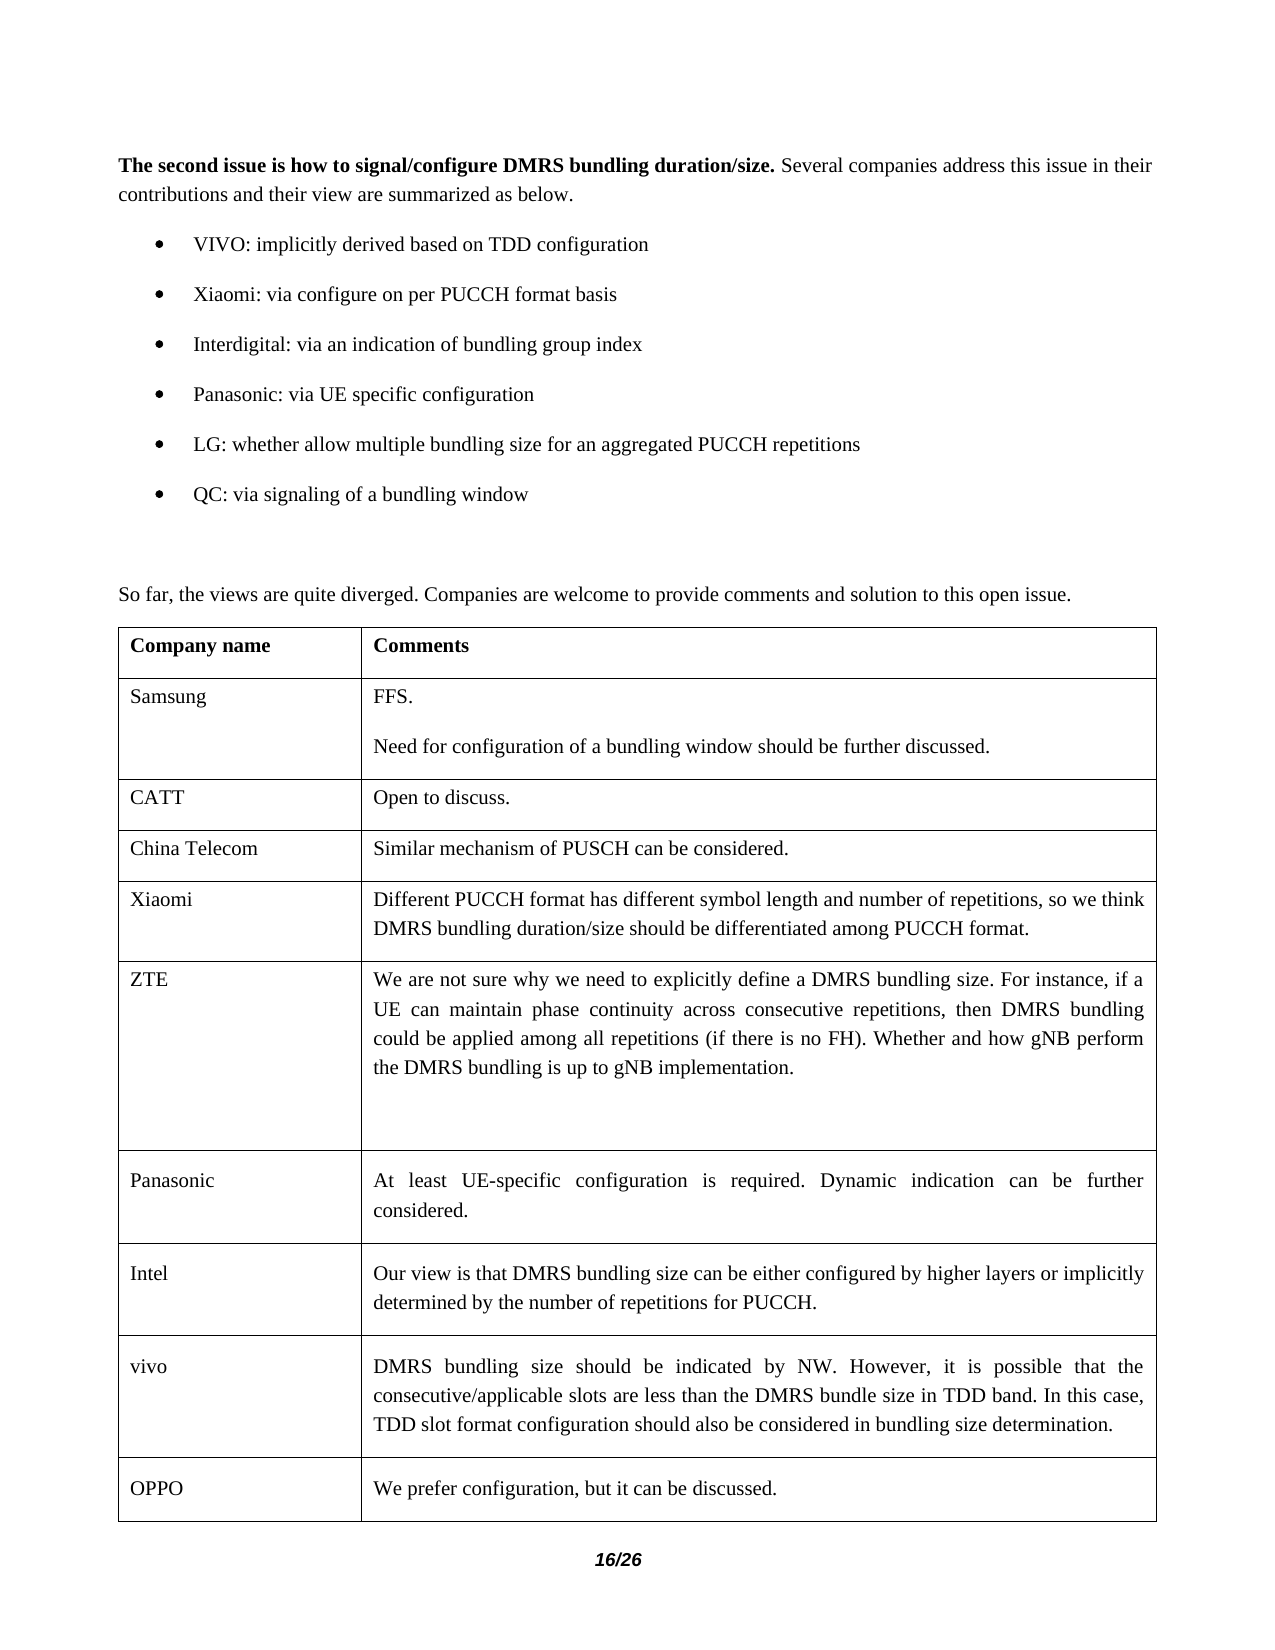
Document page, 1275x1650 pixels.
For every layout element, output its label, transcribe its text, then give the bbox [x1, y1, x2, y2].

table_cell We are not sure why we need to explicitly define a DMRS bundling size. For instance, if a UE can maintain phase continuity across consecutive repetitions, then DMRS bundling could be applied among all repetitions (if there is no FH). Whether and how gNB perform the DMRS bundling is up to gNB implementation. [362, 962, 1156, 1150]
table_cell We prefer configuration, but it can be discussed. [362, 1458, 1156, 1521]
list VIVO: implicitly derived based on TDD configuration [156, 227, 1157, 256]
table_cell FFS. Need for configuration of a bundling window should be further discussed. [362, 679, 1156, 779]
table_cell Samsung [119, 679, 361, 779]
table_cell Similar mechanism of PUSCH can be considered. [362, 831, 1156, 881]
list LG: whether allow multiple bundling size for an aggregated PUCCH repetitions [156, 427, 1157, 456]
text The second issue is how to signal/configure DMRS bundling duration/size. Several companies address this issue in their contributions and their view are summarized as below. [118, 148, 1157, 206]
list Interdigital: via an indication of bundling group index [156, 327, 1157, 356]
table_cell ZTE [119, 962, 361, 1150]
table_cell CATT [119, 780, 361, 830]
table_cell vivo [119, 1336, 361, 1457]
table_cell China Telecom [119, 831, 361, 881]
table_cell Open to discuss. [362, 780, 1156, 830]
table_cell Our view is that DMRS bundling size can be either configured by higher layers or implicitly determined by the number of repetitions for PUCCH. [362, 1244, 1156, 1335]
list Panasonic: via UE specific configuration [156, 377, 1157, 406]
table_cell Different PUCCH format has different symbol length and number of repetitions, so we think DMRS bundling duration/size should be differentiated among PUCCH format. [362, 882, 1156, 961]
table_cell Panasonic [119, 1151, 361, 1242]
table_cell OPPO [119, 1458, 361, 1521]
list Xiaomi: via configure on per PUCCH format basis [156, 277, 1157, 306]
text So far, the views are quite diverged. Companies are welcome to provide comments and solution to this open issue. [118, 577, 1157, 606]
table_cell Xiaomi [119, 882, 361, 961]
table_cell DMRS bundling size should be indicated by NW. However, it is possible that the consecutive/applicable slots are less than the DMRS bundle size in TDD band. In this case, TDD slot format configuration should also be considered in bundling size determination. [362, 1336, 1156, 1457]
table_header Company name [119, 628, 361, 678]
list QC: via signaling of a bundling window [156, 477, 1157, 506]
table_cell Intel [119, 1244, 361, 1335]
table_header Comments [362, 628, 1156, 678]
table_cell At least UE-specific configuration is required. Dynamic indication can be further considered. [362, 1151, 1156, 1242]
